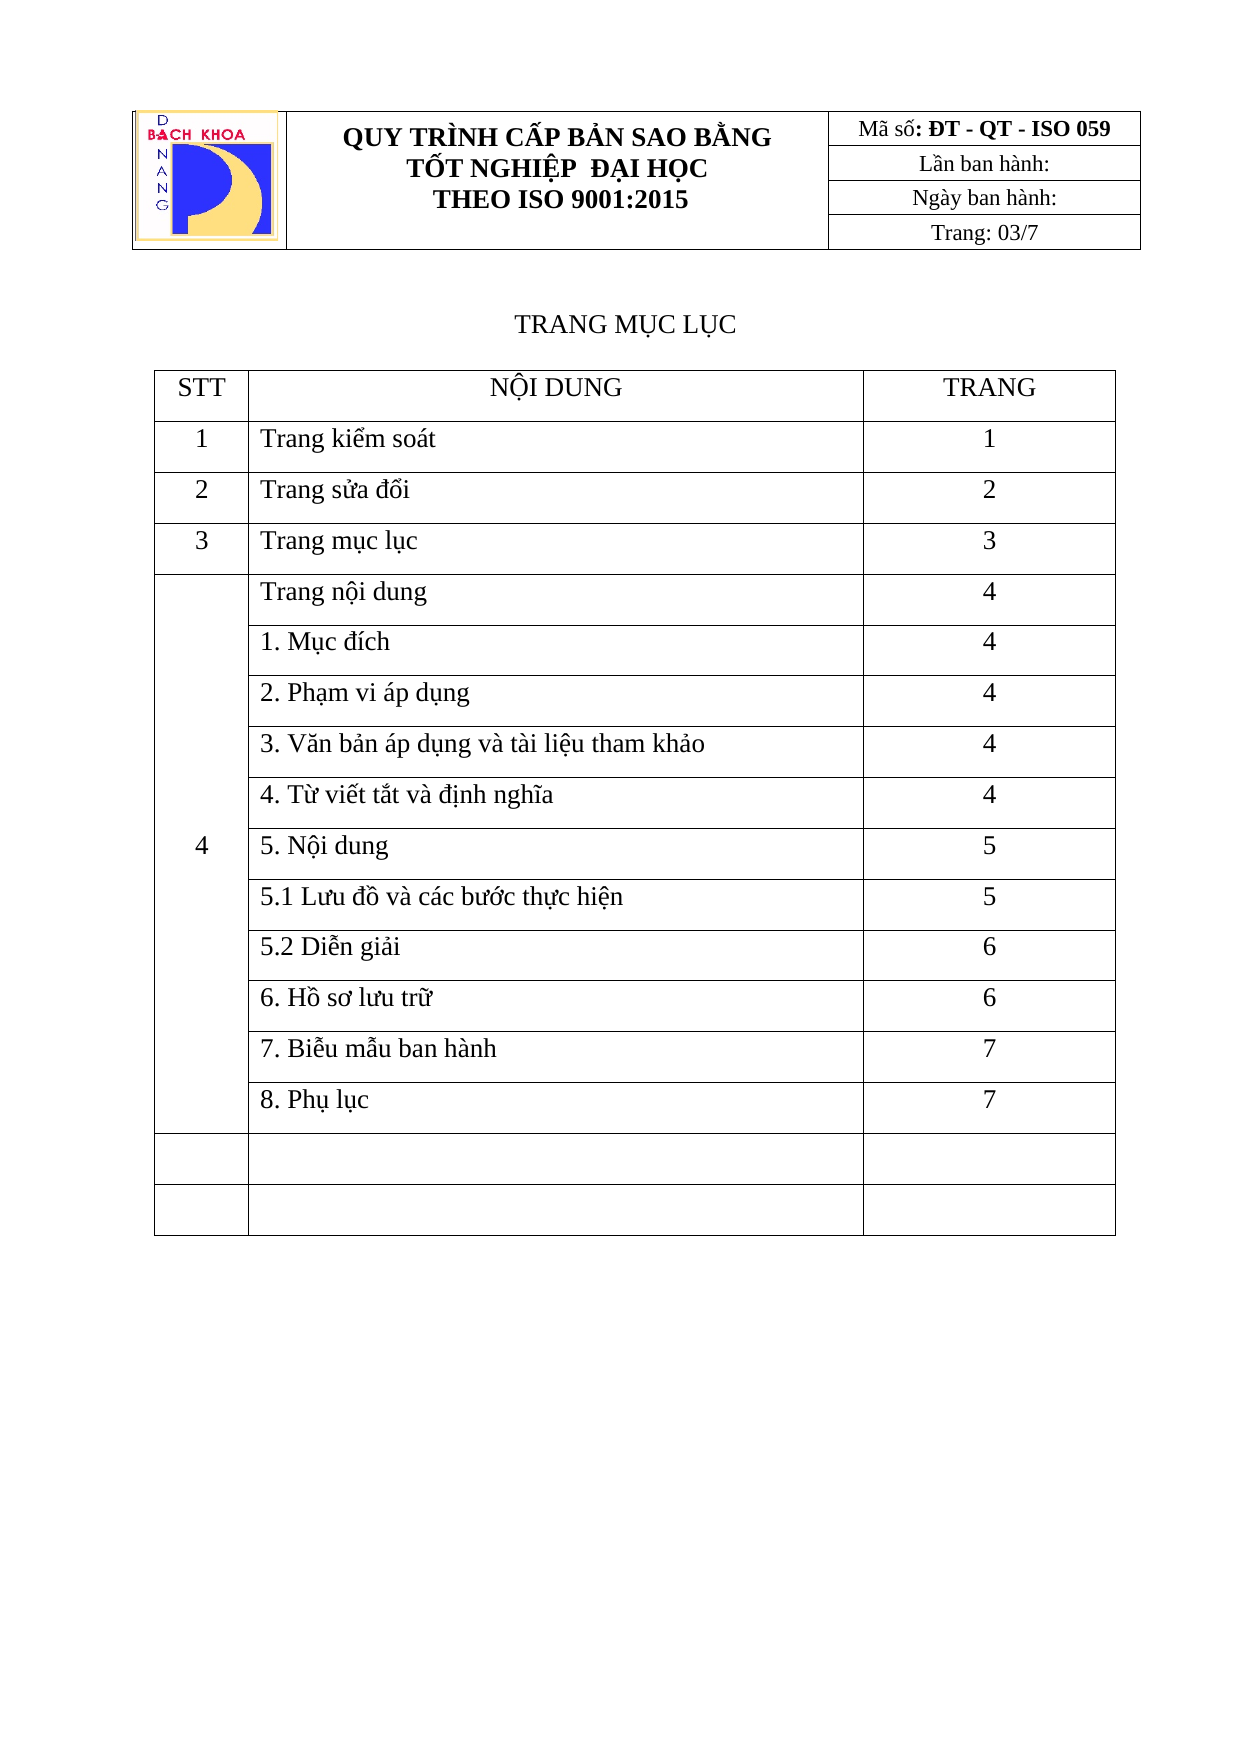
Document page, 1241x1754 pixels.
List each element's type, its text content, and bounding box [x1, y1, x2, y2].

table_cell [155, 1134, 248, 1184]
table_header NỘI DUNG [249, 371, 863, 421]
table_cell 2 [864, 473, 1115, 523]
table_cell 5.1 Lưu đồ và các bước thực hiện [249, 880, 863, 929]
table_cell 6. Hồ sơ lưu trữ [249, 981, 863, 1031]
table_cell 4 [864, 676, 1115, 726]
picture [135, 110, 279, 241]
text TRANG MỤC LỤC [114, 308, 1137, 339]
table_cell 2. Phạm vi áp dụng [249, 676, 863, 726]
table_header STT [155, 371, 248, 421]
table_header TRANG [864, 371, 1115, 421]
table_cell 4. Từ viết tắt và định nghĩa [249, 778, 863, 828]
table_header QUY TRÌNH CẤP BẢN SAO BẰNG TỐT NGHIỆP ĐẠI HỌC THEO ISO 9001:2015 [287, 112, 828, 248]
table_cell 6 [864, 931, 1115, 980]
table_cell [249, 1134, 863, 1184]
table_cell 2 [155, 473, 248, 523]
table_cell Ngày ban hành: [829, 181, 1140, 214]
table_cell 7 [864, 1083, 1115, 1133]
table_cell [249, 1185, 863, 1234]
table_cell 6 [864, 981, 1115, 1031]
table_cell Trang kiểm soát [249, 422, 863, 472]
table_cell 1 [155, 422, 248, 472]
table_cell Trang: 03/7 [829, 215, 1140, 248]
table_cell 1. Mục đích [249, 626, 863, 675]
table_cell [155, 1185, 248, 1234]
table_cell [864, 1134, 1115, 1184]
table_header [133, 112, 286, 248]
table_cell Trang sửa đổi [249, 473, 863, 523]
table_cell 7. Biễu mẫu ban hành [249, 1032, 863, 1082]
table_cell 7 [864, 1032, 1115, 1082]
table_cell 4 [864, 727, 1115, 777]
table_cell 3. Văn bản áp dụng và tài liệu tham khảo [249, 727, 863, 777]
table_cell 3 [864, 524, 1115, 574]
table_cell [864, 1185, 1115, 1234]
table_cell 5 [864, 829, 1115, 879]
table_cell Trang nội dung [249, 575, 863, 624]
table_cell 5. Nội dung [249, 829, 863, 879]
table_cell 3 [155, 524, 248, 574]
table_cell 1 [864, 422, 1115, 472]
table_cell 4 [864, 626, 1115, 675]
table_cell Lần ban hành: [829, 146, 1140, 180]
table_cell 8. Phụ lục [249, 1083, 863, 1133]
table_header Mã số: ĐT - QT - ISO 059 [829, 112, 1140, 145]
table_cell 5 [864, 880, 1115, 929]
table_cell 4 [864, 778, 1115, 828]
table_cell 4 [864, 575, 1115, 624]
table_cell Trang mục lục [249, 524, 863, 574]
table_cell 4 [155, 575, 248, 1133]
table_cell 5.2 Diễn giải [249, 931, 863, 980]
